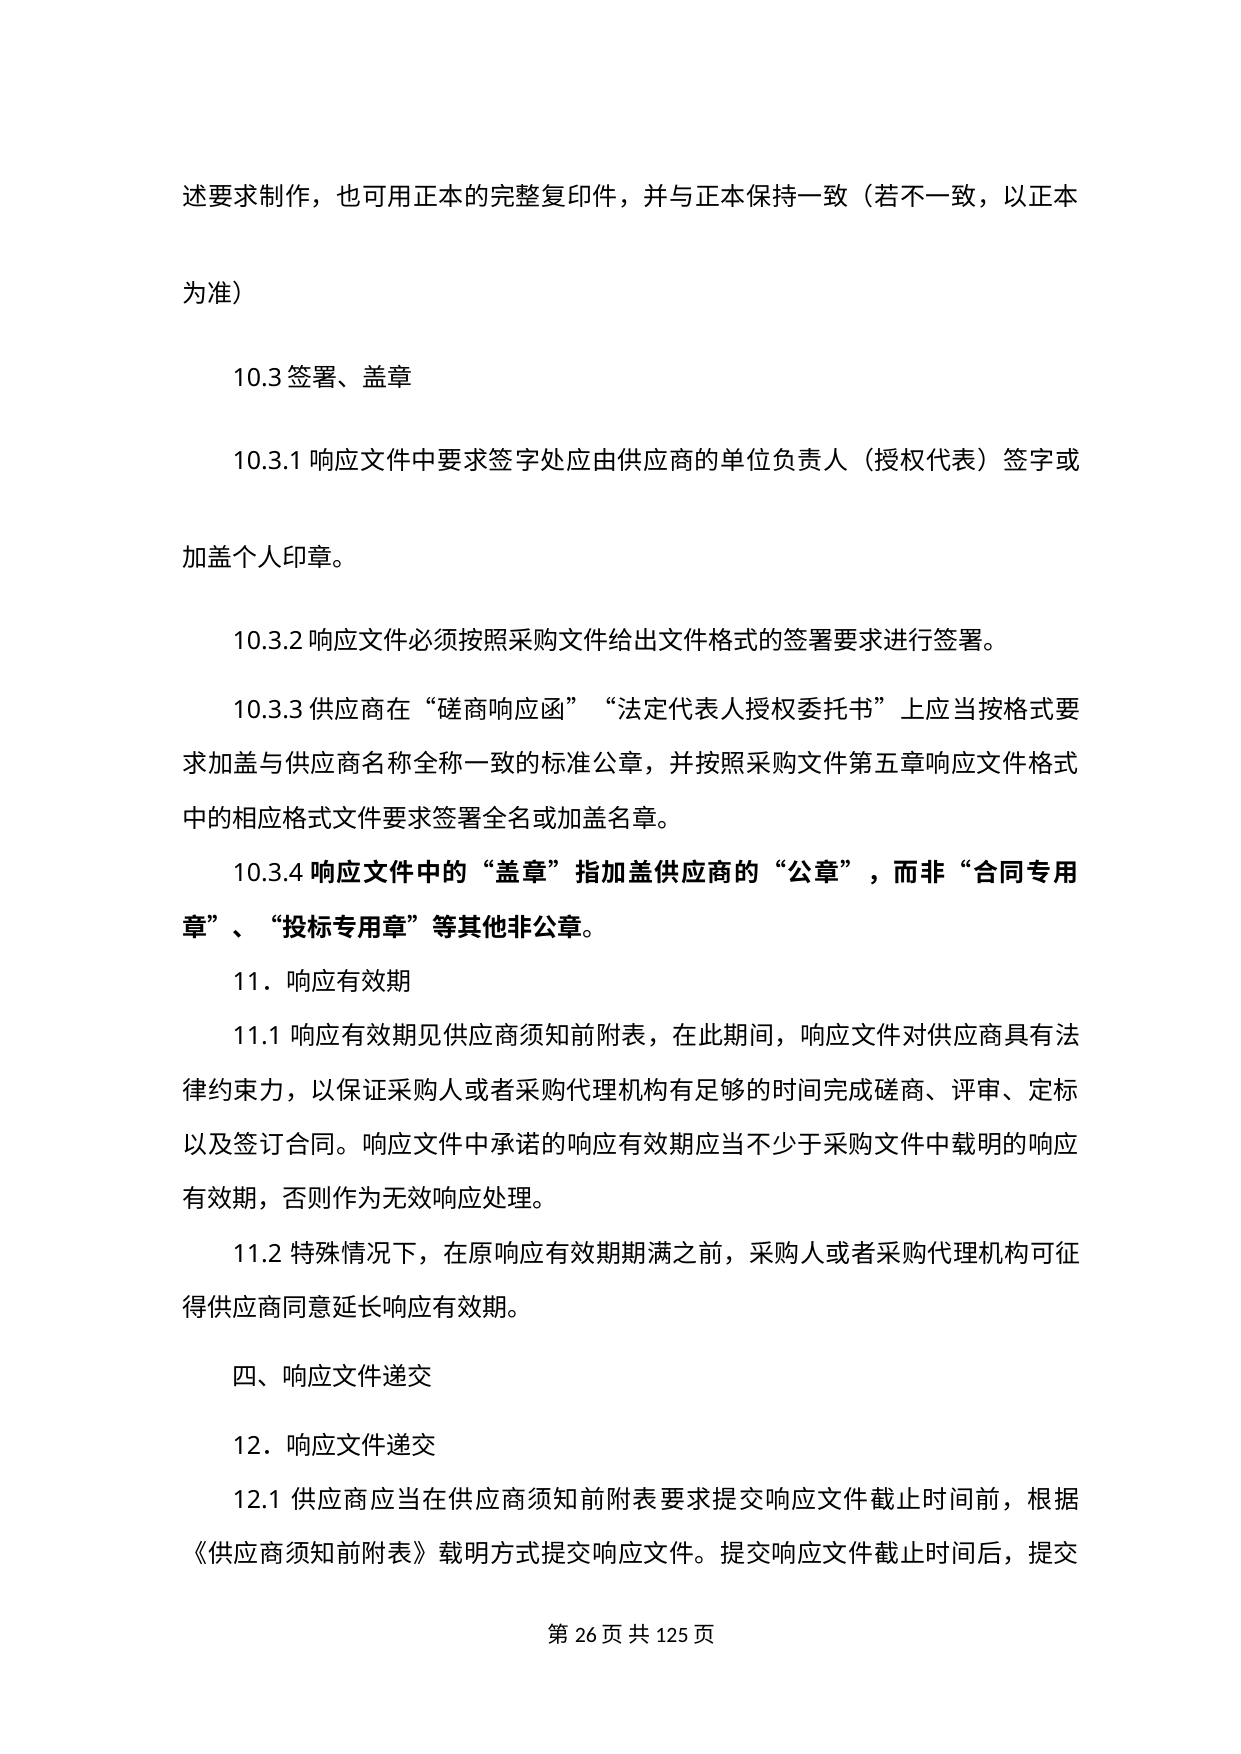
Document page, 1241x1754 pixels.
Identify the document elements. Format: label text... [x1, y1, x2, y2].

text 10.3.2响应文件必须按照采购文件给出文件格式的签署要求进行签署。 [182, 606, 1080, 671]
text 10.3.1响应文件中要求签字处应由供应商的单位负责人（授权代表）签字或加盖个人印章。 [182, 426, 1080, 588]
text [182, 1479, 1080, 1570]
text 10.3签署、盖章 [182, 343, 1080, 408]
text 11.2 特殊情况下，在原响应有效期期满之前，采购人或者采购代理机构可征得供应商同意延长响应有效期。 [182, 1233, 1080, 1324]
text 10.3.4响应文件中的“盖章”指加盖供应商的“公章”，而非“合同专用章”、“投标专用章”等其他非公章。 [182, 853, 1080, 943]
text 10.3.3供应商在“磋商响应函”“法定代表人授权委托书”上应当按格式要求加盖与供应商名称全称一致的标准公章，并按照采购文件第五章响应文件格式中的相应格式文件要求签署全名或加盖名章。 [182, 689, 1080, 834]
text 11.1 响应有效期见供应商须知前附表，在此期间，响应文件对供应商具有法律约束力，以保证采购人或者采购代理机构有足够的时间完成磋商、评审、定标以及签订合同。响应文件中承诺的响应有效期应当不少于采购文件中载明的响应有效期，否则作为无效响应处理。 [182, 1016, 1080, 1215]
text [182, 162, 1080, 324]
text 12．响应文件递交 [182, 1425, 1080, 1461]
text 四、响应文件递交 [182, 1342, 1080, 1407]
text 11．响应有效期 [182, 961, 1080, 998]
